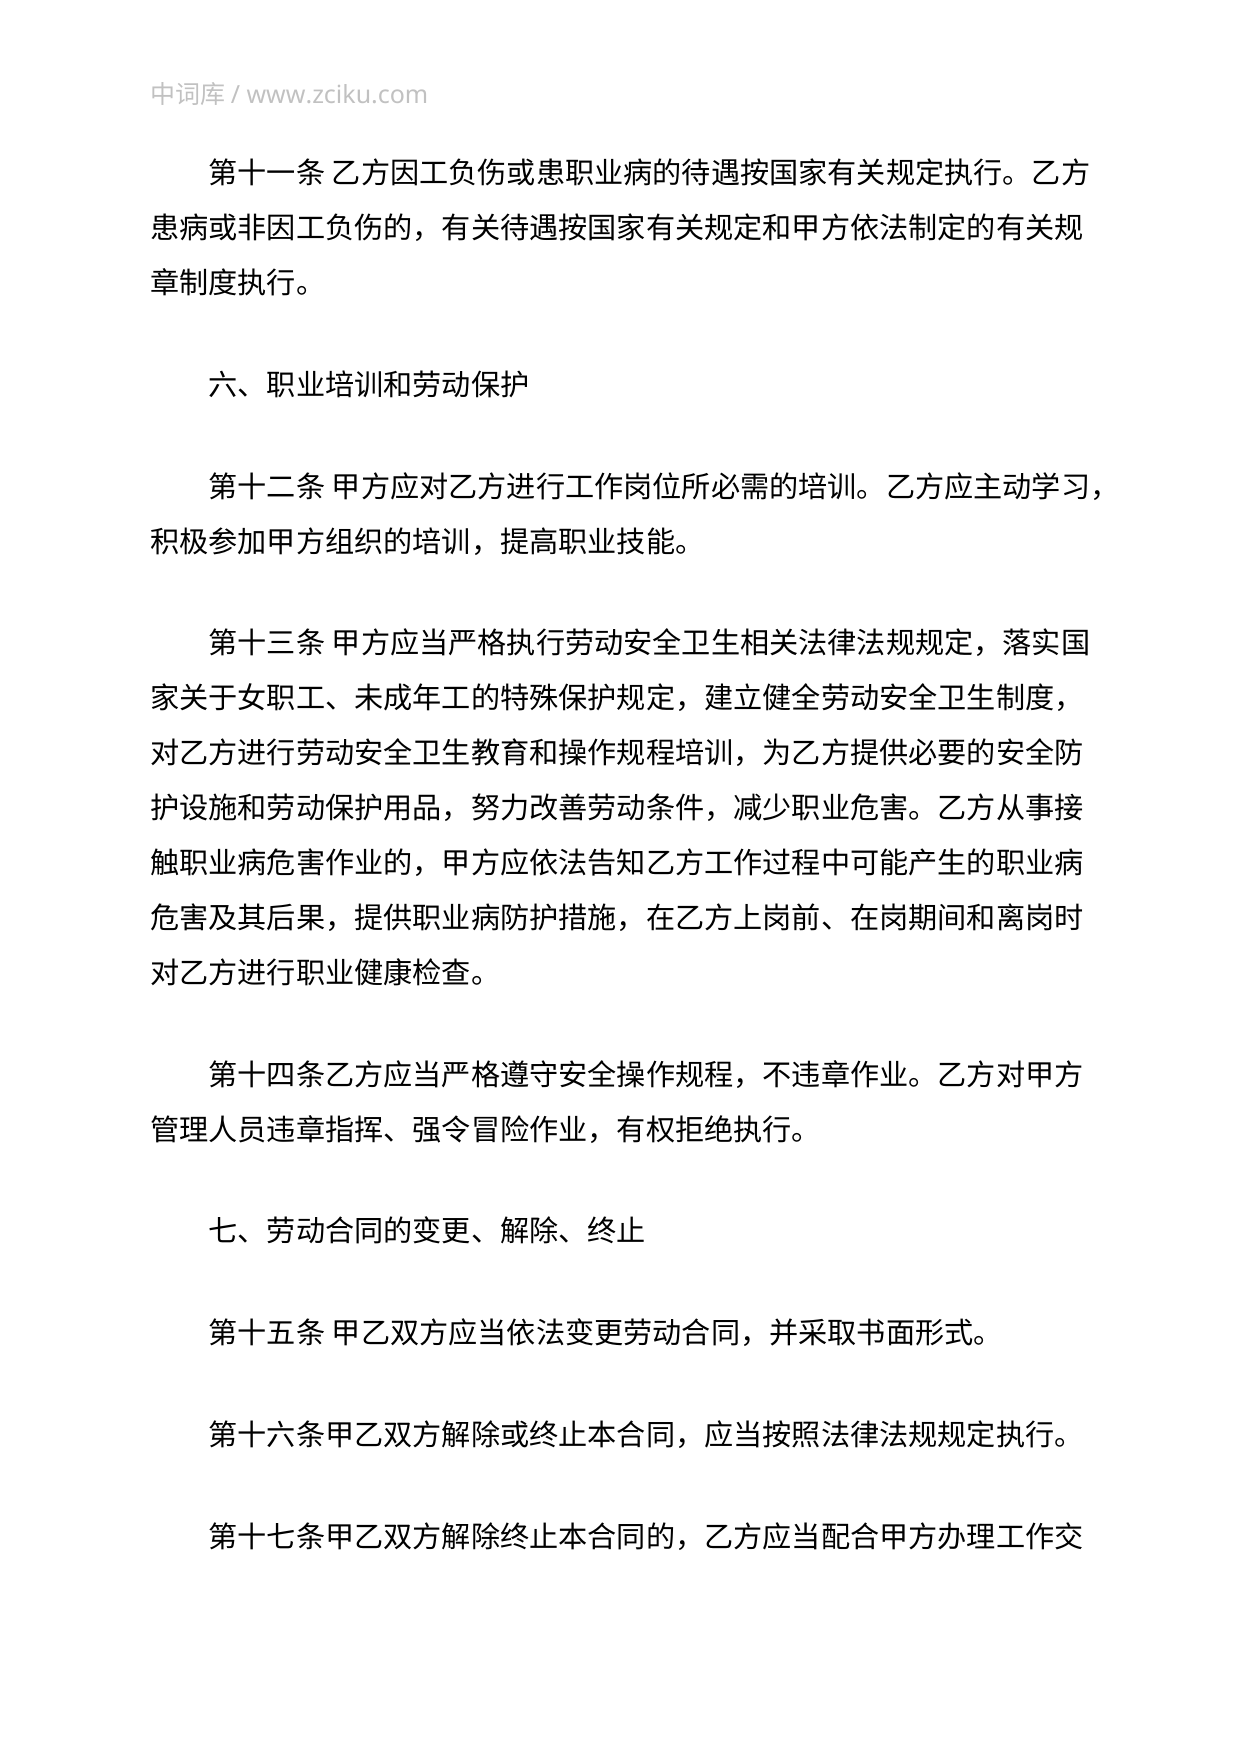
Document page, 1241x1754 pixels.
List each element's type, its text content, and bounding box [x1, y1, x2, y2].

text 第十三条 甲方应当严格执行劳动安全卫生相关法律法规规定，落实国家关于女职工、未成年工的特殊保护规定，建立健全劳动安全卫生制度，对乙方进行劳动安全卫生教育和操作规程培训，为乙方提供必要的安全防护设施和劳动保护用品，努力改善劳动条件，减少职业危害。乙方从事接触职业病危害作业的，甲方应依法告知乙方工作过程中可能产生的职业病危害及其后果，提供职业病防护措施，在乙方上岗前、在岗期间和离岗时对乙方进行职业健康检查。 [150, 620, 1090, 992]
text 第十二条 甲方应对乙方进行工作岗位所必需的培训。乙方应主动学习，积极参加甲方组织的培训，提高职业技能。 [150, 463, 1090, 561]
text 第十四条乙方应当严格遵守安全操作规程，不违章作业。乙方对甲方管理人员违章指挥、强令冒险作业，有权拒绝执行。 [150, 1051, 1090, 1148]
text 第十五条 甲乙双方应当依法变更劳动合同，并采取书面形式。 [150, 1309, 1090, 1352]
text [150, 1513, 1090, 1555]
text 第十六条甲乙双方解除或终止本合同，应当按照法律法规规定执行。 [150, 1411, 1090, 1454]
text 第十一条 乙方因工负伤或患职业病的待遇按国家有关规定执行。乙方患病或非因工负伤的，有关待遇按国家有关规定和甲方依法制定的有关规章制度执行。 [150, 150, 1090, 302]
text 六、职业培训和劳动保护 [150, 362, 1090, 404]
text 七、劳动合同的变更、解除、终止 [150, 1208, 1090, 1250]
